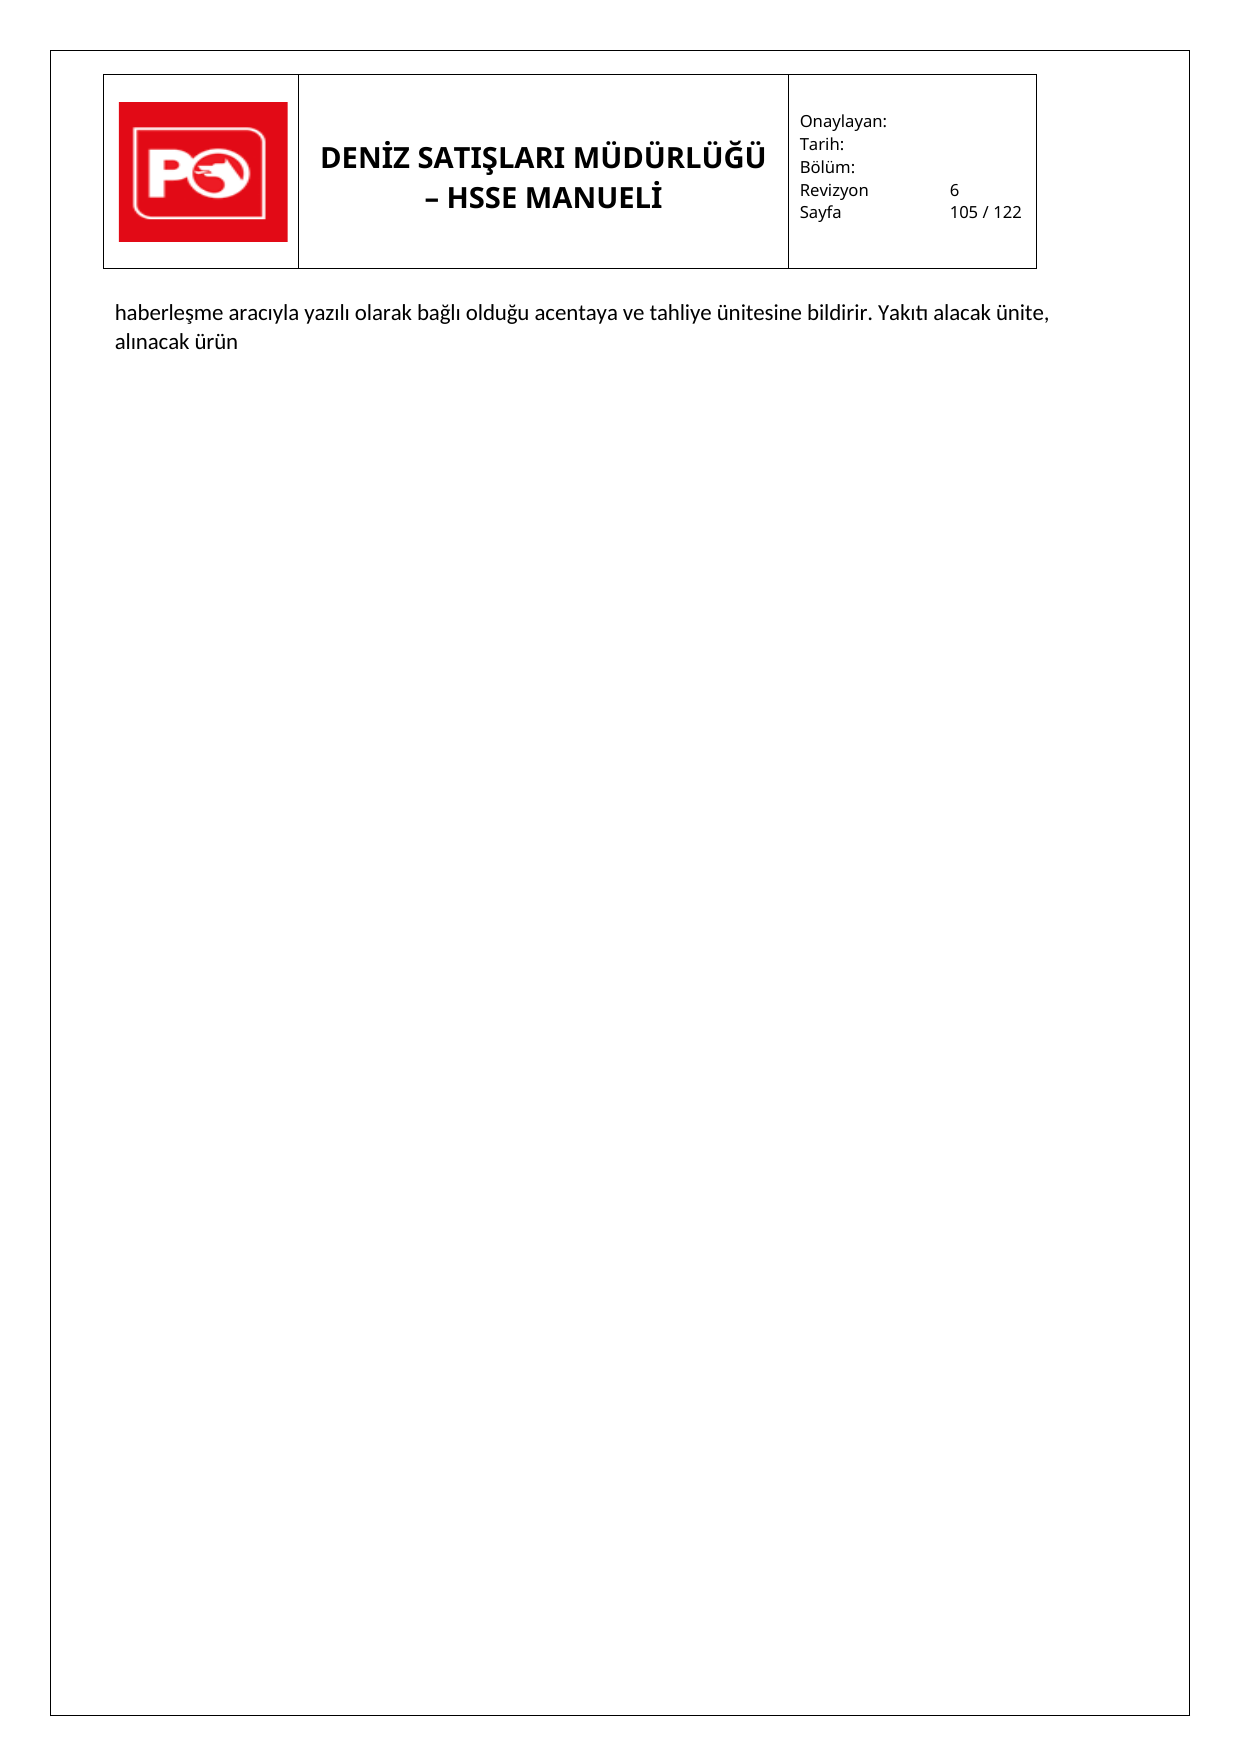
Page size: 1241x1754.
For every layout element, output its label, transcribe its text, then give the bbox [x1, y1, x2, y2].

picture [118, 102, 288, 242]
